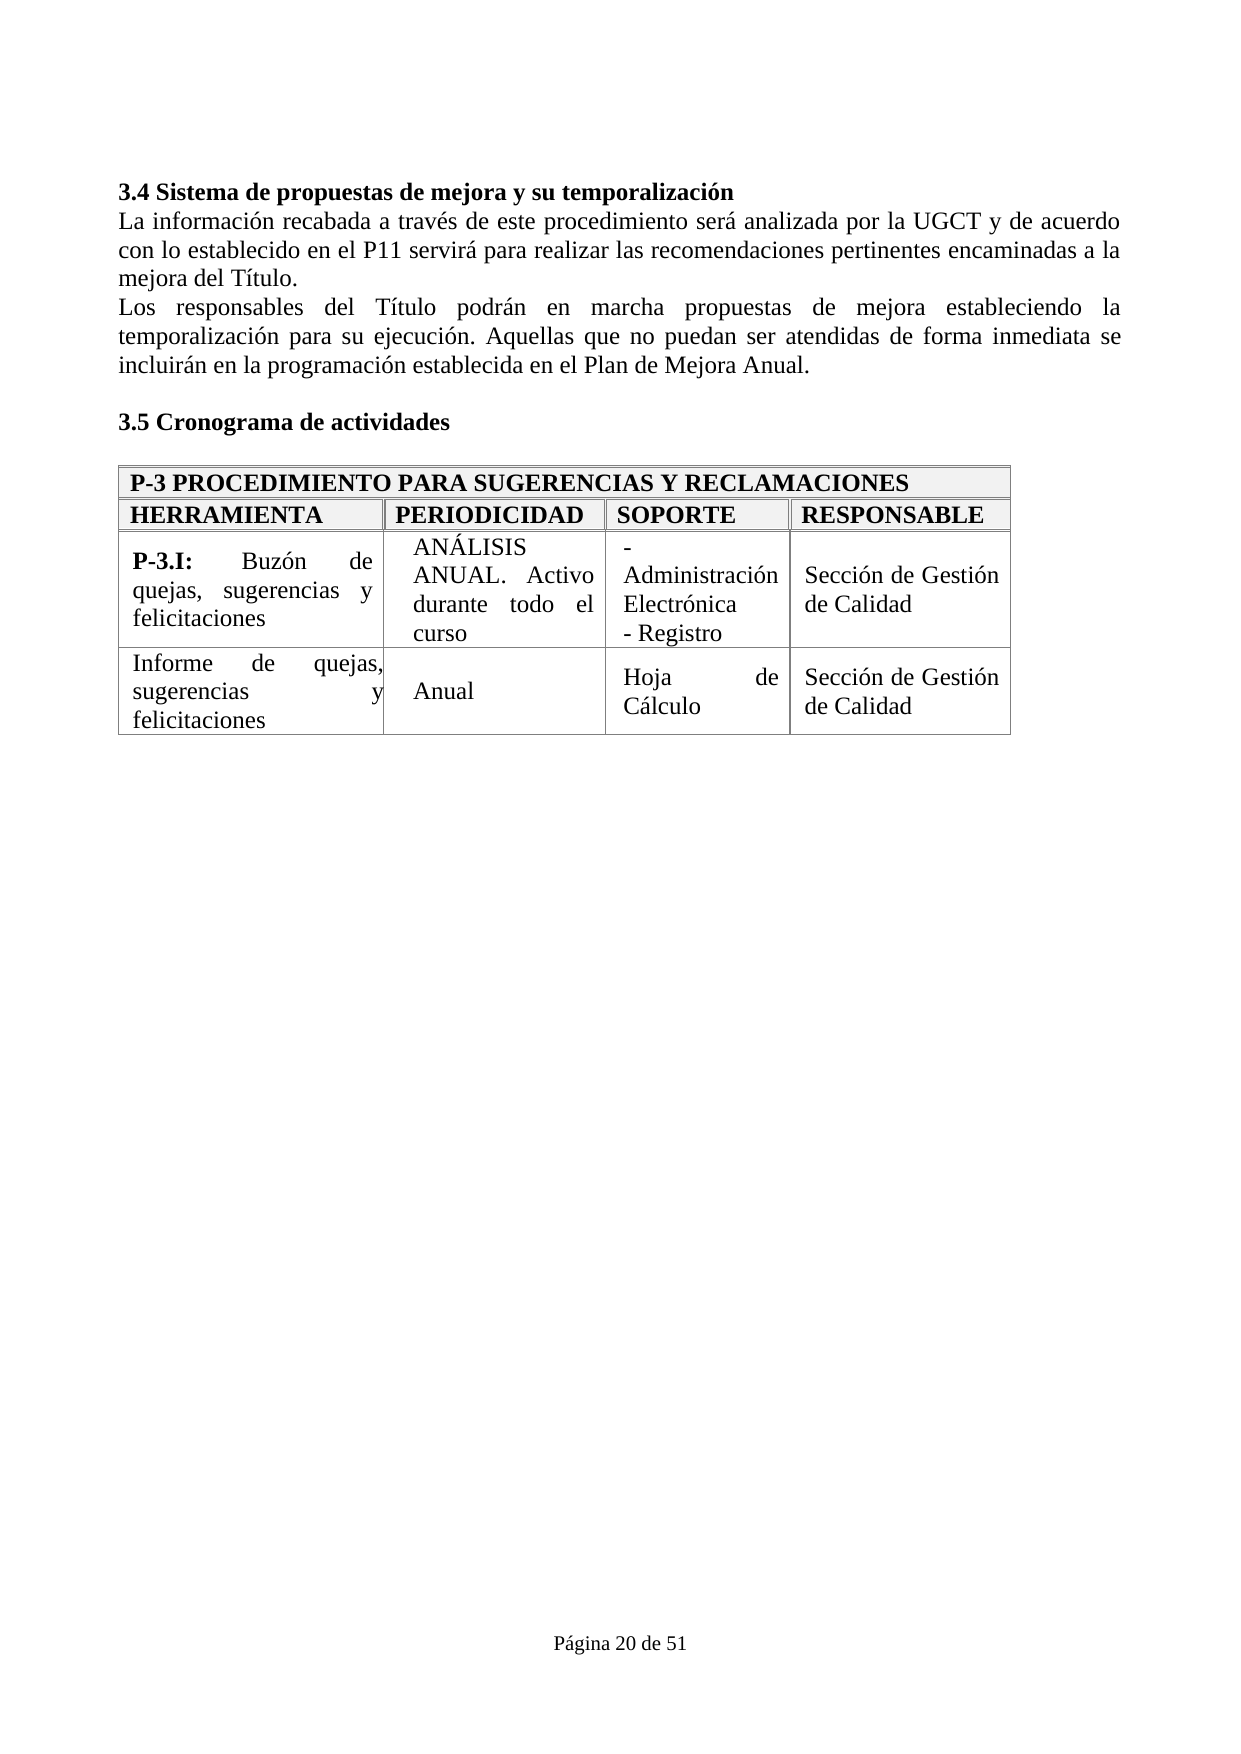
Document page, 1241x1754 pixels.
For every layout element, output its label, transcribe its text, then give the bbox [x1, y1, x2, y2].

table_cell Hoja de Cálculo [606, 648, 789, 734]
table_cell SOPORTE [607, 500, 788, 528]
text 3.5 Cronograma de actividades [118, 407, 1122, 436]
text La información recabada a través de este procedimiento será analizada por la UGCT y de acuerdo con lo establecido en el P11 servirá para realizar las recomendaciones pertinentes encaminadas a la mejora del Título. [118, 206, 1122, 292]
table_cell - Administración Electrónica - Registro [606, 532, 789, 647]
table_cell RESPONSABLE [792, 500, 1010, 528]
table_cell PERIODICIDAD [386, 500, 604, 528]
table_header P-3 PROCEDIMIENTO PARA SUGERENCIAS Y RECLAMACIONES [119, 468, 1010, 497]
table_cell P-3.I: Buzón de quejas, sugerencias y felicitaciones [119, 532, 383, 647]
table_cell ANÁLISIS ANUAL. Activo durante todo el curso [384, 532, 605, 647]
table_cell HERRAMIENTA [119, 500, 382, 528]
table_cell Anual [384, 648, 605, 734]
table_cell Sección de Gestión de Calidad [791, 532, 1010, 647]
text Los responsables del Título podrán en marcha propuestas de mejora estableciendo la temporalización para su ejecución. Aquellas que no puedan ser atendidas de forma inmediata se incluirán en la programación establecida en el Plan de Mejora Anual. [118, 292, 1122, 378]
table_cell Sección de Gestión de Calidad [791, 648, 1010, 734]
text 3.4 Sistema de propuestas de mejora y su temporalización [118, 177, 1122, 206]
table_cell Informe de quejas, sugerencias y felicitaciones [119, 648, 383, 734]
